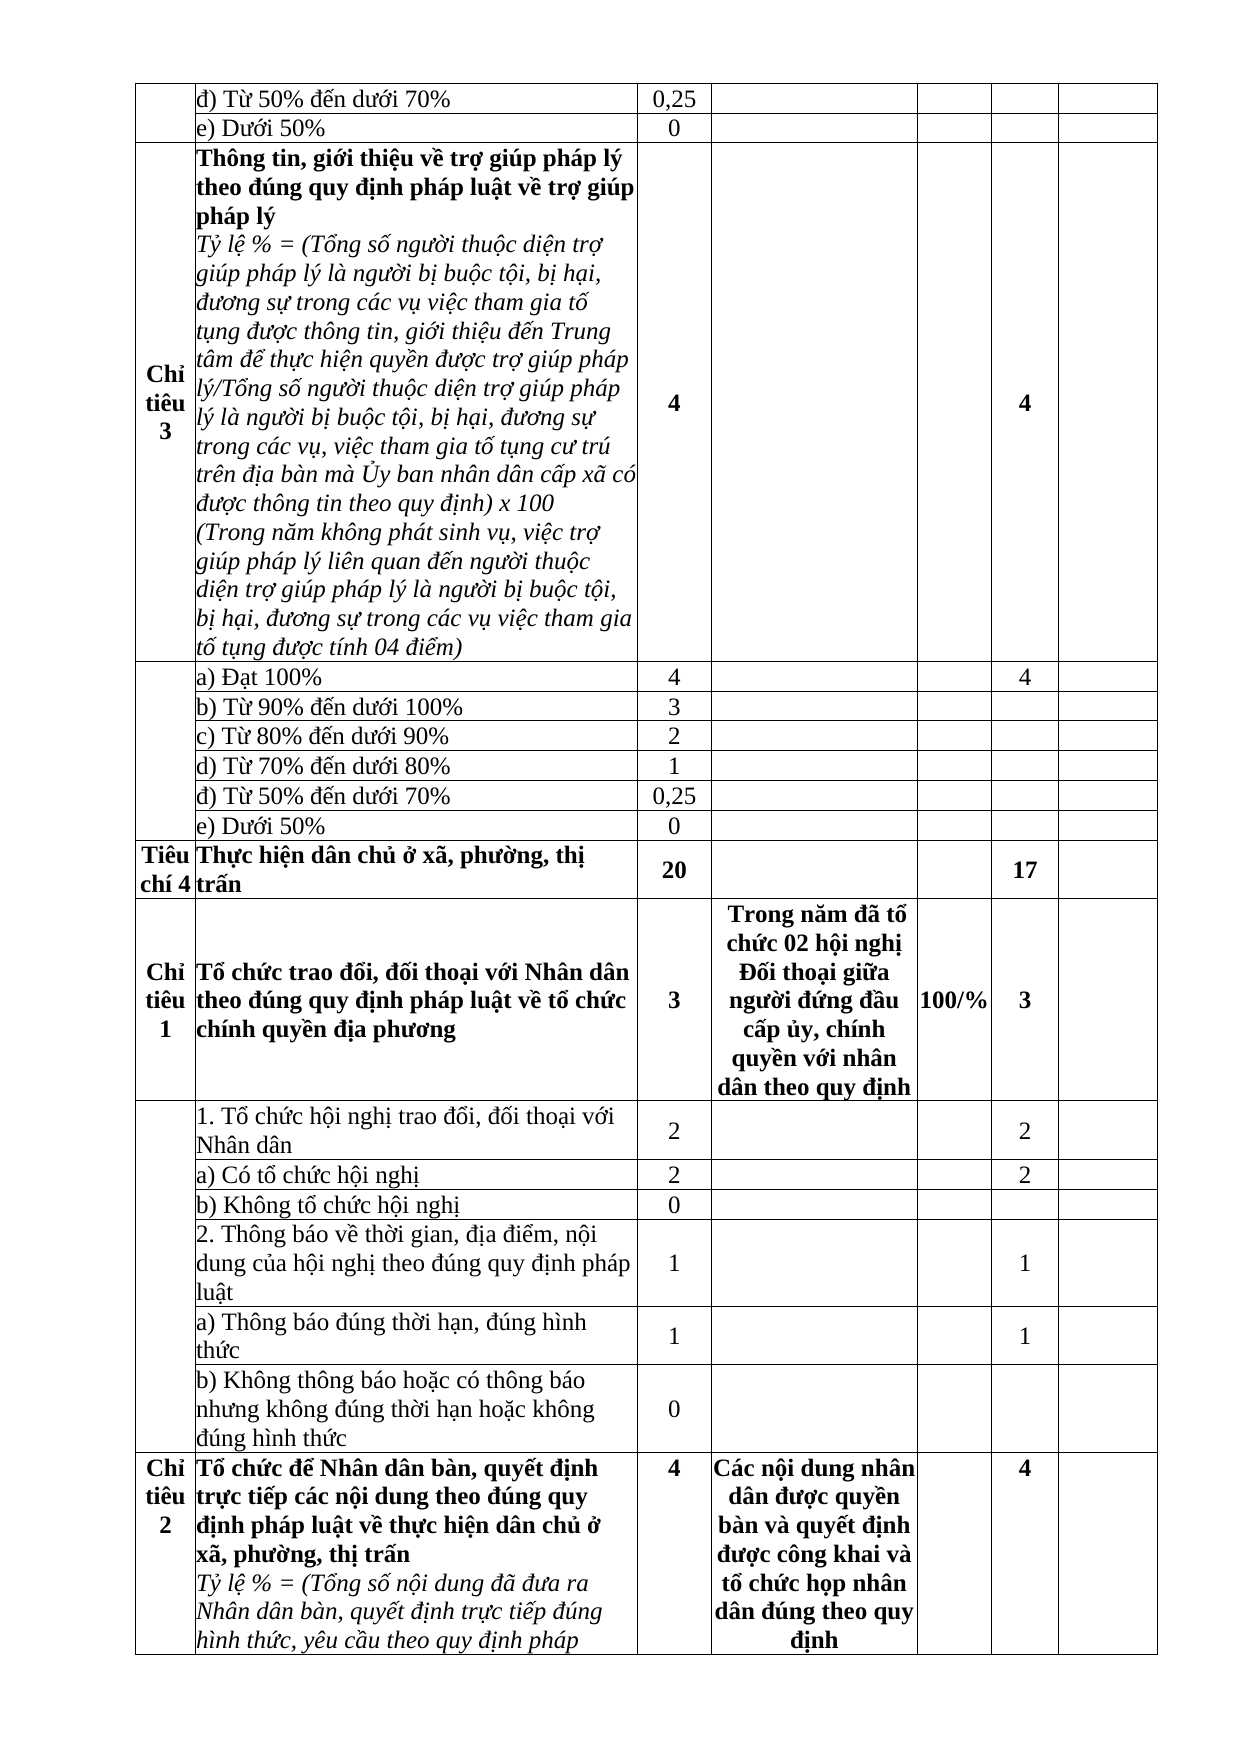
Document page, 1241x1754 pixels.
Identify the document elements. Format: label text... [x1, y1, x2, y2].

table_cell [712, 114, 917, 142]
table_cell 4 [638, 1453, 711, 1654]
table_cell a) Thông báo đúng thời hạn, đúng hình thức [196, 1307, 637, 1364]
table_cell 2 [638, 721, 711, 750]
table_cell [712, 781, 917, 810]
table_cell d) Từ 70% đến dưới 80% [196, 751, 637, 780]
table_cell [918, 1101, 991, 1159]
table_cell [712, 1307, 917, 1364]
table_cell 2 [992, 1160, 1058, 1189]
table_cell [196, 1453, 637, 1654]
table_cell Tiêu chí 4 [136, 841, 195, 898]
table_cell 3 [638, 692, 711, 720]
table_cell b) Không thông báo hoặc có thông báo nhưng không đúng thời hạn hoặc không đúng hình thức [196, 1365, 637, 1452]
table_cell [1059, 1101, 1157, 1159]
table_cell [992, 1365, 1058, 1452]
table_cell [918, 1190, 991, 1218]
table_cell [712, 143, 917, 661]
table_cell 1 [638, 1220, 711, 1306]
table_cell 3 [992, 899, 1058, 1100]
table_cell 2 [638, 1160, 711, 1189]
table_cell [1059, 751, 1157, 780]
table_cell [992, 721, 1058, 750]
table_cell [918, 811, 991, 839]
table_cell [712, 811, 917, 839]
table_cell [992, 751, 1058, 780]
table_cell 20 [638, 841, 711, 898]
table_cell 1 [638, 1307, 711, 1364]
table_cell [712, 751, 917, 780]
table_cell [918, 1307, 991, 1364]
table_cell [712, 692, 917, 720]
table_cell [992, 1190, 1058, 1218]
table_cell 0,25 [638, 84, 711, 112]
table_cell 4 [992, 662, 1058, 691]
table_cell a) Đạt 100% [196, 662, 637, 691]
table_cell Trong năm đã tổ chức 02 hội nghị Đối thoại giữa người đứng đầu cấp ủy, chính quyền với nhân dân theo quy định [712, 899, 917, 1100]
table_cell [918, 751, 991, 780]
table_cell [992, 692, 1058, 720]
table_cell 1. Tổ chức hội nghị trao đổi, đối thoại với Nhân dân [196, 1101, 637, 1159]
table_cell [712, 662, 917, 691]
table_cell 0 [638, 811, 711, 839]
table_cell 0 [638, 114, 711, 142]
table_cell [918, 662, 991, 691]
table_cell đ) Từ 50% đến dưới 70% [196, 781, 637, 810]
table_cell [1059, 1307, 1157, 1364]
table_cell c) Từ 80% đến dưới 90% [196, 721, 637, 750]
table_cell 2 [638, 1101, 711, 1159]
table_cell [1059, 841, 1157, 898]
table_cell [918, 84, 991, 112]
table_cell 2. Thông báo về thời gian, địa điểm, nội dung của hội nghị theo đúng quy định pháp luật [196, 1220, 637, 1306]
table_cell Thực hiện dân chủ ở xã, phường, thị trấn [196, 841, 637, 898]
table_cell [136, 662, 195, 839]
table_cell b) Không tổ chức hội nghị [196, 1190, 637, 1218]
table_cell e) Dưới 50% [196, 114, 637, 142]
table_cell [712, 1160, 917, 1189]
table_cell [992, 114, 1058, 142]
table_cell 4 [992, 1453, 1058, 1654]
table_cell 4 [638, 662, 711, 691]
table_cell [1059, 1220, 1157, 1306]
table_cell [992, 781, 1058, 810]
table_cell Tổ chức trao đổi, đối thoại với Nhân dân theo đúng quy định pháp luật về tổ chức chính quyền địa phương [196, 899, 637, 1100]
table_cell [1059, 143, 1157, 661]
table_cell đ) Từ 50% đến dưới 70% [196, 84, 637, 112]
table_cell [712, 1365, 917, 1452]
table_cell [1059, 1365, 1157, 1452]
table_cell [712, 841, 917, 898]
table_cell [918, 1220, 991, 1306]
table_cell [712, 721, 917, 750]
table_cell [1059, 84, 1157, 112]
table_cell [1059, 811, 1157, 839]
table_cell [1059, 662, 1157, 691]
table_cell 0 [638, 1365, 711, 1452]
table_cell [712, 1220, 917, 1306]
table_cell 100/% [918, 899, 991, 1100]
table_cell 4 [992, 143, 1058, 661]
table_cell [1059, 1190, 1157, 1218]
table_cell Chỉ tiêu 2 [136, 1453, 195, 1654]
table_cell [712, 1190, 917, 1218]
table_cell 2 [992, 1101, 1058, 1159]
table_cell [1059, 781, 1157, 810]
table_cell Chỉ tiêu 3 [136, 143, 195, 661]
table_cell b) Từ 90% đến dưới 100% [196, 692, 637, 720]
table_cell 1 [992, 1307, 1058, 1364]
table_cell e) Dưới 50% [196, 811, 637, 839]
table_cell [918, 721, 991, 750]
table_cell [992, 811, 1058, 839]
table_cell 0,25 [638, 781, 711, 810]
table_cell 4 [638, 143, 711, 661]
table_cell Thông tin, giới thiệu về trợ giúp pháp lý theo đúng quy định pháp luật về trợ giúp pháp lý Tỷ lệ % = (Tổng số người thuộc diện trợ giúp pháp lý là người bị buộc tội, bị hại, đương sự trong các vụ việc tham gia tố tụng được thông tin, giới thiệu đến Trung tâm để thực hiện quyền được trợ giúp pháp lý/Tổng số người thuộc diện trợ giúp pháp lý là người bị buộc tội, bị hại, đương sự trong các vụ, việc tham gia tố tụng cư trú trên địa bàn mà Ủy ban nhân dân cấp xã có được thông tin theo quy định) x 100 (Trong năm không phát sinh vụ, việc trợ giúp pháp lý liên quan đến người thuộc diện trợ giúp pháp lý là người bị buộc tội, bị hại, đương sự trong các vụ việc tham gia tố tụng được tính 04 điểm) [196, 143, 637, 661]
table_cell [712, 1453, 917, 1654]
table_cell a) Có tổ chức hội nghị [196, 1160, 637, 1189]
table_cell [918, 1365, 991, 1452]
table_cell 1 [638, 751, 711, 780]
table_cell [136, 1101, 195, 1452]
table_cell Chỉ tiêu 1 [136, 899, 195, 1100]
table_cell [1059, 1160, 1157, 1189]
table_cell [918, 1160, 991, 1189]
table_cell [1059, 899, 1157, 1100]
table_cell [1059, 721, 1157, 750]
table_cell [712, 84, 917, 112]
table_cell [1059, 692, 1157, 720]
table_cell [918, 114, 991, 142]
table_cell 3 [638, 899, 711, 1100]
table_cell 17 [992, 841, 1058, 898]
table_cell [918, 1453, 991, 1654]
table_cell [918, 143, 991, 661]
table_cell 0 [638, 1190, 711, 1218]
table_cell [992, 84, 1058, 112]
table_cell 1 [992, 1220, 1058, 1306]
table_cell [712, 1101, 917, 1159]
table_cell [918, 692, 991, 720]
table_cell [918, 781, 991, 810]
table_cell [1059, 114, 1157, 142]
table_cell [1059, 1453, 1157, 1654]
table_cell [918, 841, 991, 898]
